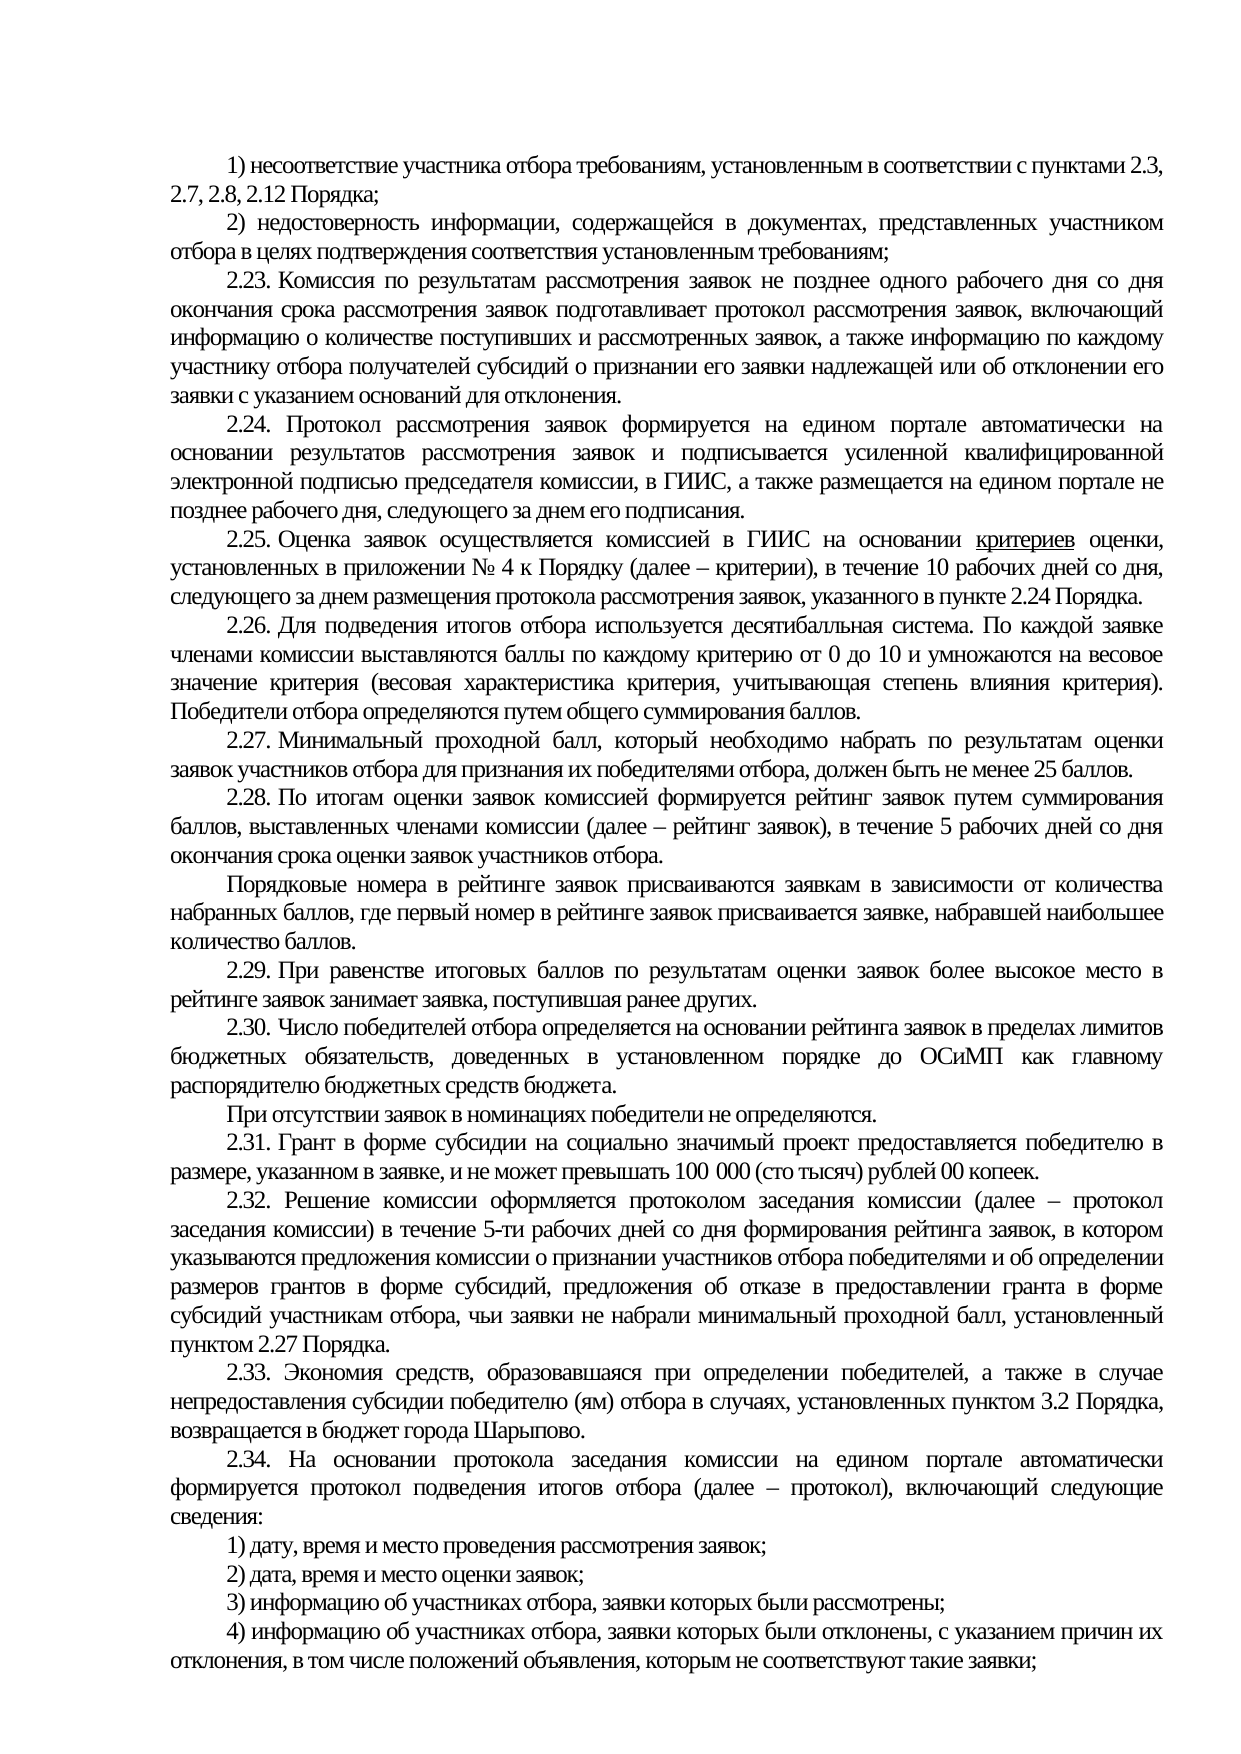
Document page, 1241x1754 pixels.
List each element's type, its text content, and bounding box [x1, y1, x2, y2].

text 2.34. На основании протокола заседания комиссии на едином портале автоматически формируется протокол подведения итогов отбора (далее – протокол), включающий следующие сведения: [170, 1444, 1164, 1530]
text Порядковые номера в рейтинге заявок присваиваются заявкам в зависимости от количества набранных баллов, где первый номер в рейтинге заявок присваивается заявке, набравшей наибольшее количество баллов. [170, 869, 1164, 955]
text 2.25. Оценка заявок осуществляется комиссией в ГИИС на основании критериев оценки, установленных в приложении № 4 к Порядку (далее – критерии), в течение 10 рабочих дней со дня, следующего за днем размещения протокола рассмотрения заявок, указанного в пункте 2.24 Порядка. [170, 524, 1164, 610]
text 2.23. Комиссия по результатам рассмотрения заявок не позднее одного рабочего дня со дня окончания срока рассмотрения заявок подготавливает протокол рассмотрения заявок, включающий информацию о количестве поступивших и рассмотренных заявок, а также информацию по каждому участнику отбора получателей субсидий о признании его заявки надлежащей или об отклонении его заявки с указанием оснований для отклонения. [170, 265, 1164, 409]
text 3) информацию об участниках отбора, заявки которых были рассмотрены; [170, 1587, 1164, 1616]
text 2) дата, время и место оценки заявок; [170, 1559, 1164, 1587]
text 2.33. Экономия средств, образовавшаяся при определении победителей, а также в случае непредоставления субсидии победителю (ям) отбора в случаях, установленных пунктом 3.2 Порядка, возвращается в бюджет города Шарыпово. [170, 1357, 1164, 1444]
text 2.27. Минимальный проходной балл, который необходимо набрать по результатам оценки заявок участников отбора для признания их победителями отбора, должен быть не менее 25 баллов. [170, 725, 1164, 782]
text При отсутствии заявок в номинациях победители не определяются. [170, 1099, 1164, 1127]
text 2.32. Решение комиссии оформляется протоколом заседания комиссии (далее – протокол заседания комиссии) в течение 5-ти рабочих дней со дня формирования рейтинга заявок, в котором указываются предложения комиссии о признании участников отбора победителями и об определении размеров грантов в форме субсидий, предложения об отказе в предоставлении гранта в форме субсидий участникам отбора, чьи заявки не набрали минимальный проходной балл, установленный пунктом 2.27 Порядка. [170, 1185, 1164, 1357]
text 1) дату, время и место проведения рассмотрения заявок; [170, 1530, 1164, 1559]
text 2.29. При равенстве итоговых баллов по результатам оценки заявок более высокое место в рейтинге заявок занимает заявка, поступившая ранее других. [170, 955, 1164, 1012]
text 2.31. Грант в форме субсидии на социально значимый проект предоставляется победителю в размере, указанном в заявке, и не может превышать 100 000 (сто тысяч) рублей 00 копеек. [170, 1127, 1164, 1185]
text 2.24. Протокол рассмотрения заявок формируется на едином портале автоматически на основании результатов рассмотрения заявок и подписывается усиленной квалифицированной электронной подписью председателя комиссии, в ГИИС, а также размещается на едином портале не позднее рабочего дня, следующего за днем его подписания. [170, 409, 1164, 524]
text 2.28. По итогам оценки заявок комиссией формируется рейтинг заявок путем суммирования баллов, выставленных членами комиссии (далее – рейтинг заявок), в течение 5 рабочих дней со дня окончания срока оценки заявок участников отбора. [170, 782, 1164, 869]
text 2.26. Для подведения итогов отбора используется десятибалльная система. По каждой заявке членами комиссии выставляются баллы по каждому критерию от 0 до 10 и умножаются на весовое значение критерия (весовая характеристика критерия, учитывающая степень влияния критерия). Победители отбора определяются путем общего суммирования баллов. [170, 610, 1164, 725]
text 4) информацию об участниках отбора, заявки которых были отклонены, с указанием причин их отклонения, в том числе положений объявления, которым не соответствуют такие заявки; [170, 1616, 1164, 1674]
text 2) недостоверность информации, содержащейся в документах, представленных участником отбора в целях подтверждения соответствия установленным требованиям; [170, 207, 1164, 265]
text 2.30. Число победителей отбора определяется на основании рейтинга заявок в пределах лимитов бюджетных обязательств, доведенных в установленном порядке до ОСиМП как главному распорядителю бюджетных средств бюджета. [170, 1012, 1164, 1099]
text 1) несоответствие участника отбора требованиям, установленным в соответствии с пунктами 2.3, 2.7, 2.8, 2.12 Порядка; [170, 150, 1164, 207]
